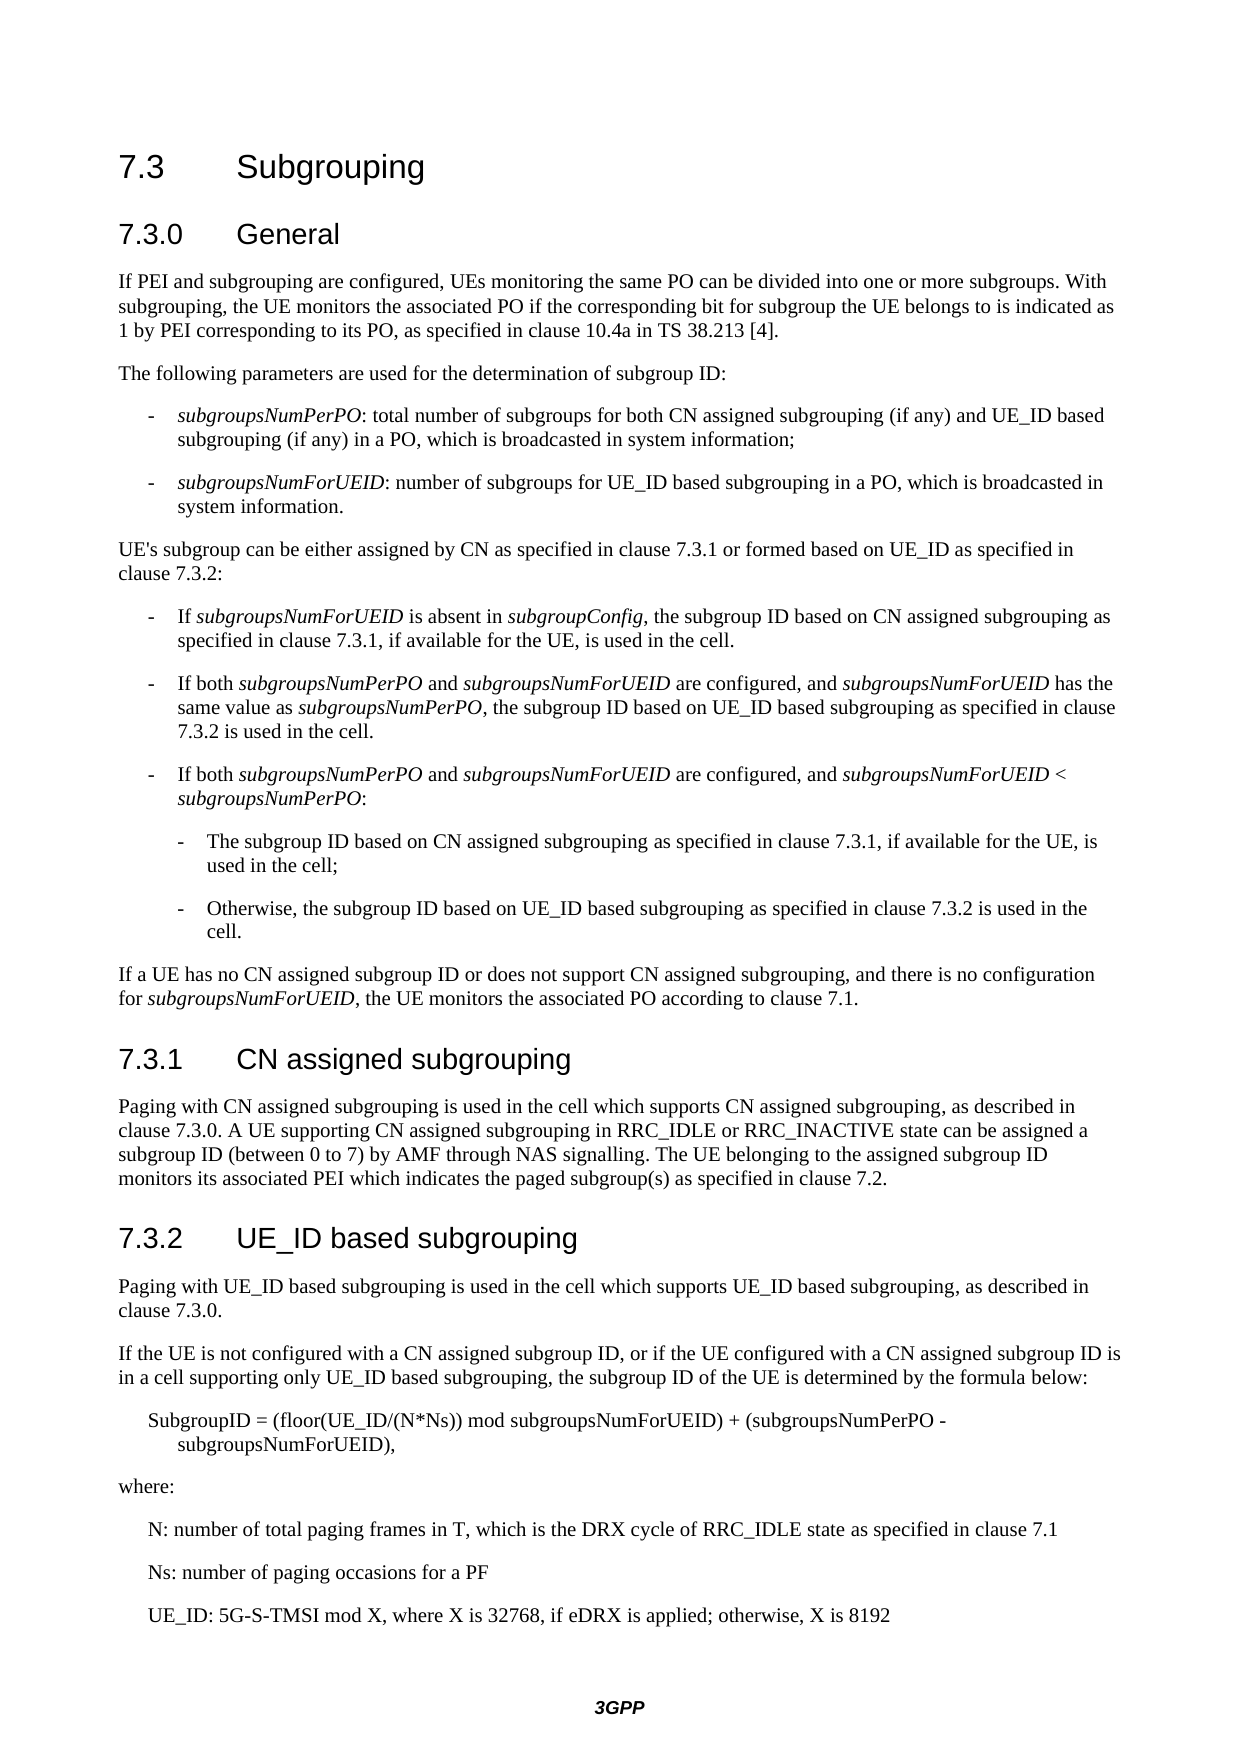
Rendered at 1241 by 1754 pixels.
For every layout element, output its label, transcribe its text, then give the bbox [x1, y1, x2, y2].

text - Otherwise, the subgroup ID based on UE_ID based subgrouping as specified in clause 7.3.2 is used in the cell. [177, 895, 1122, 943]
text UE's subgroup can be either assigned by CN as specified in clause 7.3.1 or formed based on UE_ID as specified in clause 7.3.2: [118, 537, 1122, 585]
text UE_ID: 5G-S-TMSI mod X, where X is 32768, if eDRX is applied; otherwise, X is 8192 [148, 1603, 1122, 1627]
text - The subgroup ID based on CN assigned subgrouping as specified in clause 7.3.1, if available for the UE, is used in the cell; [177, 828, 1122, 877]
text Paging with UE_ID based subgrouping is used in the cell which supports UE_ID based subgrouping, as described in clause 7.3.0. [118, 1274, 1122, 1322]
subtitle 7.3.2 UE_ID based subgrouping [118, 1221, 1122, 1255]
text - subgroupsNumForUEID: number of subgroups for UE_ID based subgrouping in a PO, which is broadcasted in system information. [148, 470, 1122, 518]
subtitle 7.3 Subgrouping [118, 147, 1122, 186]
text The following parameters are used for the determination of subgroup ID: [118, 360, 1122, 384]
text - If both subgroupsNumPerPO and subgroupsNumForUEID are configured, and subgroupsNumForUEID has the same value as subgroupsNumPerPO, the subgroup ID based on UE_ID based subgrouping as specified in clause 7.3.2 is used in the cell. [148, 671, 1122, 743]
text where: [118, 1474, 1122, 1498]
subtitle 7.3.0 General [118, 217, 1122, 251]
subtitle 7.3.1 CN assigned subgrouping [118, 1042, 1122, 1075]
text Ns: number of paging occasions for a PF [148, 1560, 1122, 1584]
text - If both subgroupsNumPerPO and subgroupsNumForUEID are configured, and subgroupsNumForUEID < subgroupsNumPerPO: [148, 762, 1122, 810]
text If a UE has no CN assigned subgroup ID or does not support CN assigned subgrouping, and there is no configuration for subgroupsNumForUEID, the UE monitors the associated PO according to clause 7.1. [118, 962, 1122, 1010]
text - If subgroupsNumForUEID is absent in subgroupConfig, the subgroup ID based on CN assigned subgrouping as specified in clause 7.3.1, if available for the UE, is used in the cell. [148, 604, 1122, 652]
text - subgroupsNumPerPO: total number of subgroups for both CN assigned subgrouping (if any) and UE_ID based subgrouping (if any) in a PO, which is broadcasted in system information; [148, 403, 1122, 451]
text SubgroupID = (floor(UE_ID/(N*Ns)) mod subgroupsNumForUEID) + (subgroupsNumPerPO - subgroupsNumForUEID), [148, 1407, 1122, 1456]
text N: number of total paging frames in T, which is the DRX cycle of RRC_IDLE state as specified in clause 7.1 [148, 1517, 1122, 1541]
text Paging with CN assigned subgrouping is used in the cell which supports CN assigned subgrouping, as described in clause 7.3.0. A UE supporting CN assigned subgrouping in RRC_IDLE or RRC_INACTIVE state can be assigned a subgroup ID (between 0 to 7) by AMF through NAS signalling. The UE belonging to the assigned subgroup ID monitors its associated PEI which indicates the paged subgroup(s) as specified in clause 7.2. [118, 1094, 1122, 1190]
text If the UE is not configured with a CN assigned subgroup ID, or if the UE configured with a CN assigned subgroup ID is in a cell supporting only UE_ID based subgrouping, the subgroup ID of the UE is determined by the formula below: [118, 1341, 1122, 1389]
text If PEI and subgrouping are configured, UEs monitoring the same PO can be divided into one or more subgroups. With subgrouping, the UE monitors the associated PO if the corresponding bit for subgroup the UE belongs to is indicated as 1 by PEI corresponding to its PO, as specified in clause 10.4a in TS 38.213 [4]. [118, 269, 1122, 342]
